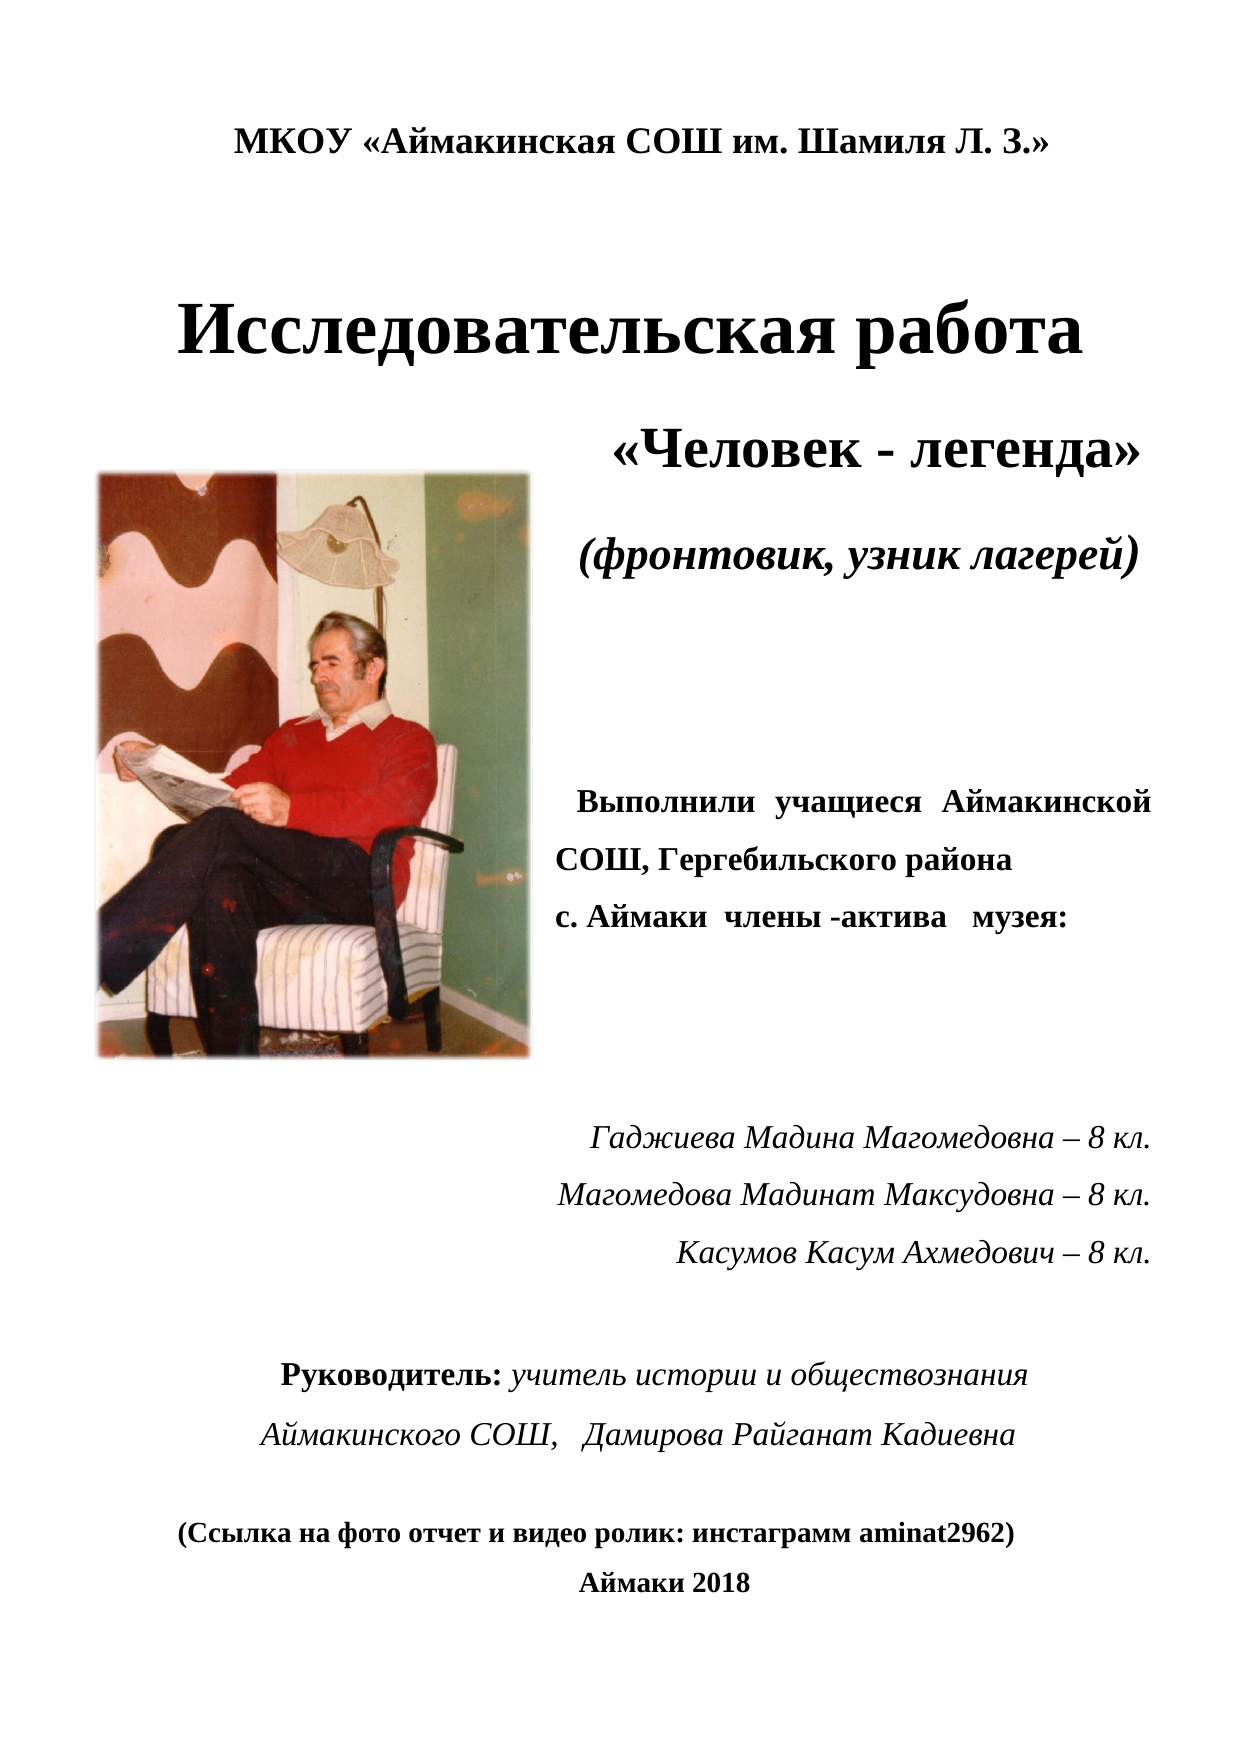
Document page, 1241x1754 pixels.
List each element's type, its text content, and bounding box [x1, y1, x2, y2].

text (фронтовик, узник лагерей) [533, 523, 1152, 581]
text Руководитель: учитель истории и обществознания [177, 1354, 1152, 1393]
text Касумов Касум Ахмедович – 8 кл. [177, 1232, 1152, 1271]
text с. Аймаки члены -актива музея: [533, 897, 1152, 935]
text Гаджиева Мадина Магомедовна – 8 кл. Магомедова Мадинат Максудовна – 8 кл. [177, 1117, 1152, 1213]
text Исследовательская работа [177, 283, 1152, 370]
text (Ссылка на фото отчет и видео ролик: инстаграмм aminat2962) [177, 1515, 1152, 1548]
text Аймакинского СОШ, Дамирова Райганат Кадиевна [177, 1414, 1152, 1453]
picture [102, 477, 526, 1054]
text Аймаки 2018 [177, 1565, 1152, 1599]
text «Человек - легенда» [177, 413, 1152, 480]
text МКОУ «Аймакинская СОШ им. Шамиля Л. З.» [177, 118, 1152, 161]
text Выполнили учащиеся Аймакинской СОШ, Гергебильского района [533, 782, 1152, 878]
